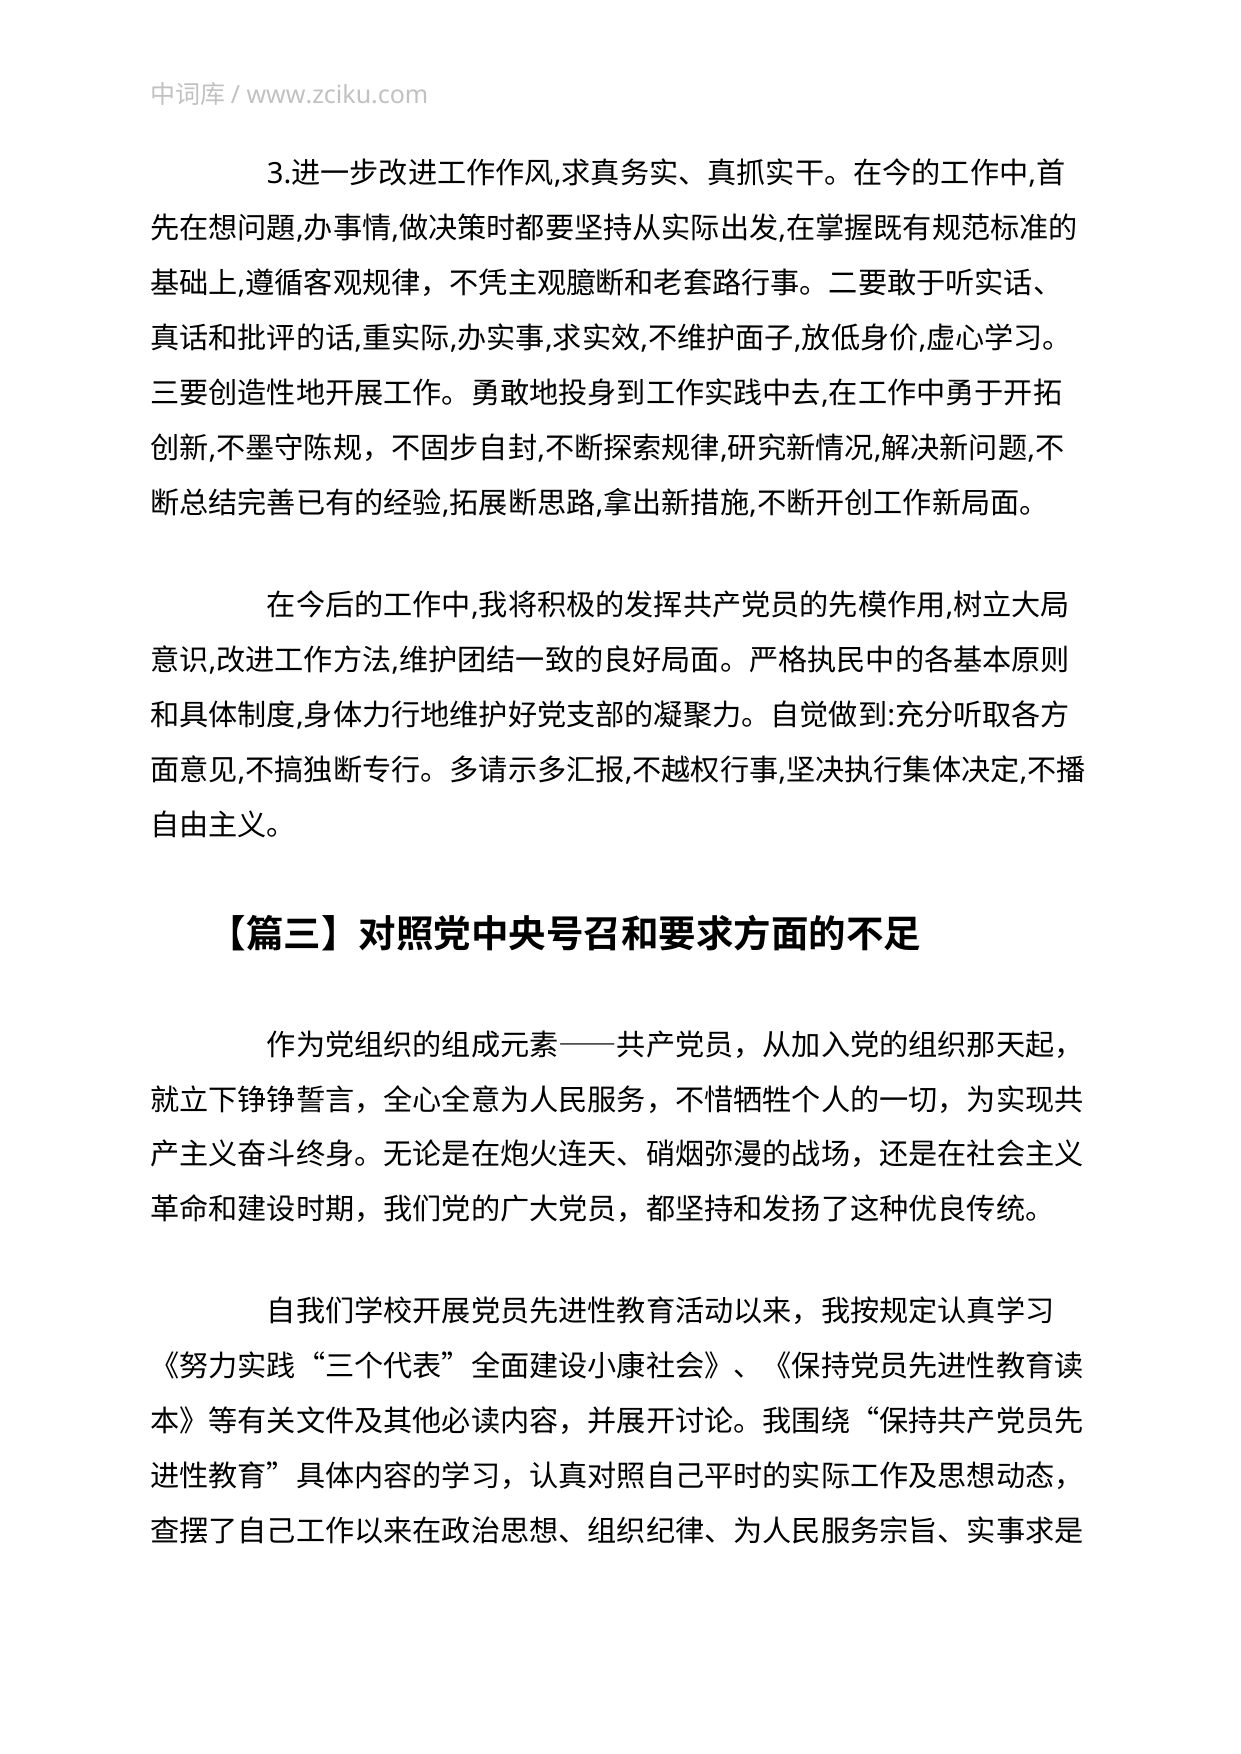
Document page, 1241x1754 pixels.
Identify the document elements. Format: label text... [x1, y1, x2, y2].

text 在今后的工作中,我将积极的发挥共产党员的先模作用,树立大局意识,改进工作方法,维护团结一致的良好局面。严格执民中的各基本原则和具体制度,身体力行地维护好党支部的凝聚力。自觉做到:充分听取各方面意见,不搞独断专行。多请示多汇报,不越权行事,坚决执行集体决定,不播自由主义。 [150, 582, 1090, 844]
text 【篇三】对照党中央号召和要求方面的不足 [150, 904, 1090, 958]
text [150, 1288, 1090, 1549]
text 3.进一步改进工作作风,求真务实、真抓实干。在今的工作中,首先在想问題,办事情,做决策时都要坚持从实际出发,在掌握既有规范标准的基础上,遵循客观规律，不凭主观臆断和老套路行事。二要敢于听实话、真话和批评的话,重实际,办实事,求实效,不维护面子,放低身价,虚心学习。三要创造性地开展工作。勇敢地投身到工作实践中去,在工作中勇于开拓创新,不墨守陈规，不固步自封,不断探索规律,研究新情况,解决新问题,不断总结完善已有的经验,拓展断思路,拿出新措施,不断开创工作新局面。 [150, 150, 1090, 522]
text 作为党组织的组成元素——共产党员，从加入党的组织那天起，就立下铮铮誓言，全心全意为人民服务，不惜牺牲个人的一切，为实现共产主义奋斗终身。无论是在炮火连天、硝烟弥漫的战场，还是在社会主义革命和建设时期，我们党的广大党员，都坚持和发扬了这种优良传统。 [150, 1021, 1090, 1228]
